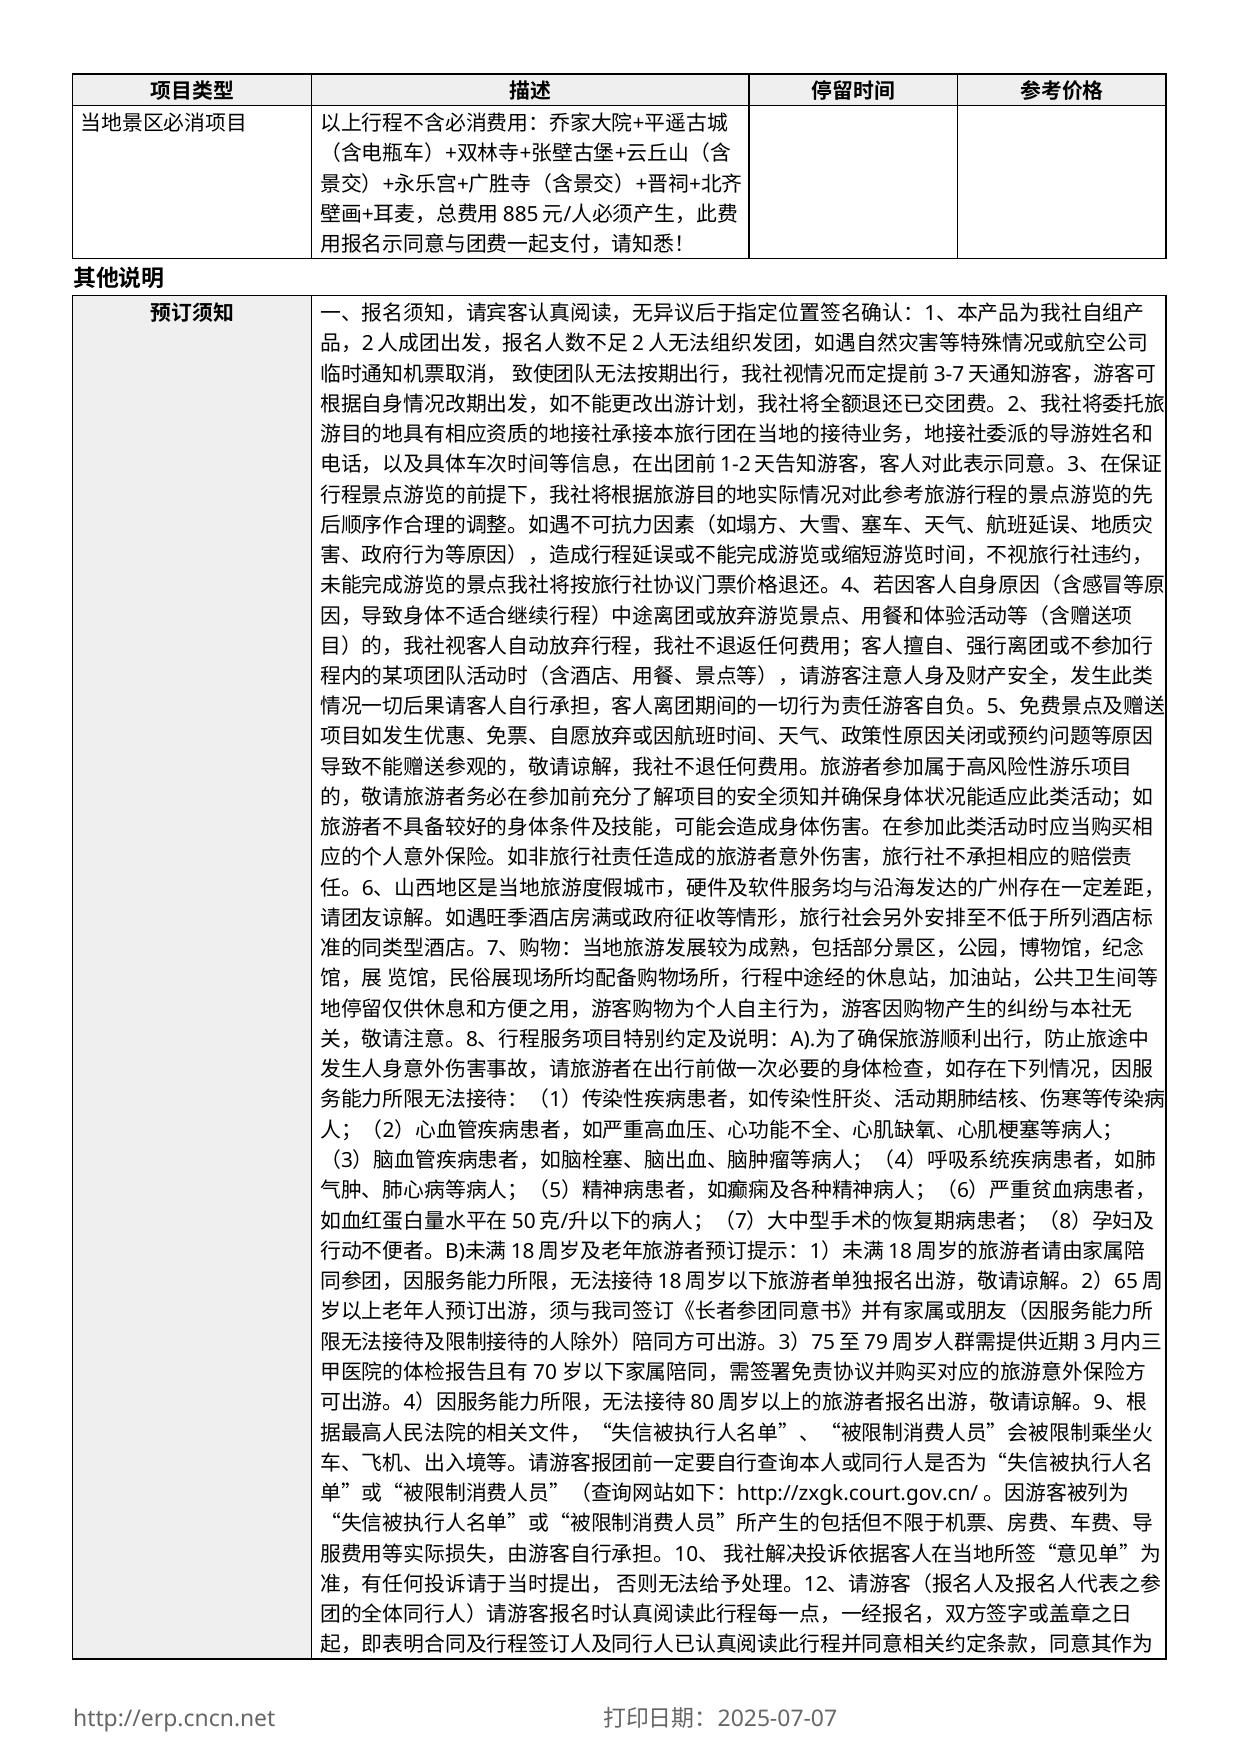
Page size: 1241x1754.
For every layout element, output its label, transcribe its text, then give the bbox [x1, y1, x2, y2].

text 其他说明 [73, 260, 1167, 293]
table_header 项目类型 [73, 75, 311, 105]
table_header 预订须知 [73, 296, 311, 1658]
table_cell 以上行程不含必消费用：乔家大院+平遥古城（含电瓶车）+双林寺+张壁古堡+云丘山（含景交）+永乐宫+广胜寺（含景交）+晋祠+北齐壁画+耳麦，总费用885元/人必须产生，此费用报名示同意与团费一起支付，请知悉！ [312, 106, 748, 258]
table_header 参考价格 [958, 75, 1165, 105]
table_header 停留时间 [750, 75, 957, 105]
table_header 描述 [312, 75, 748, 105]
table_cell 当地景区必消项目 [73, 106, 311, 258]
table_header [312, 296, 1165, 1658]
table_cell [958, 106, 1165, 258]
table_cell [750, 106, 957, 258]
